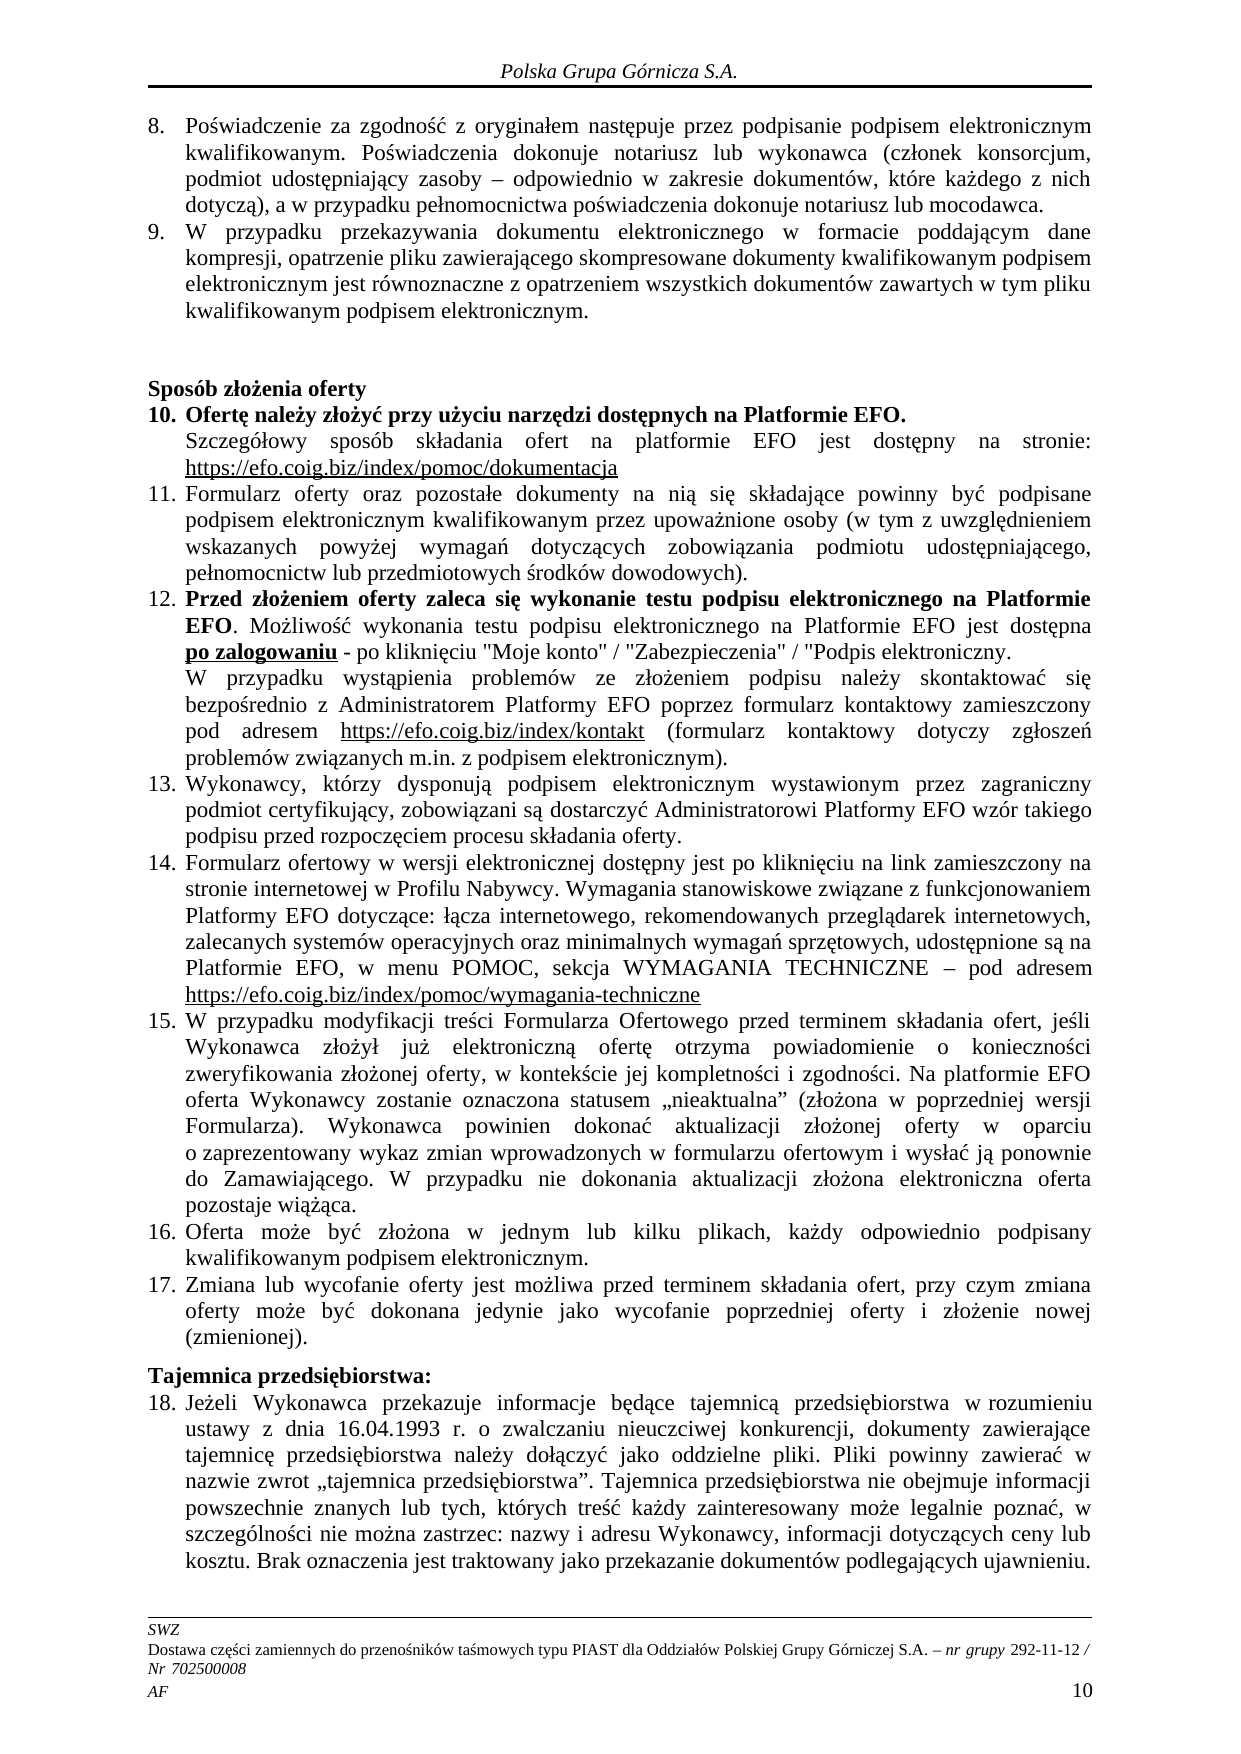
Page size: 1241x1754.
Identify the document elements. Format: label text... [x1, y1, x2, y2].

list Formularz ofertowy w wersji elektronicznej dostępny jest po kliknięciu na link zamieszczony na stronie internetowej w Profilu Nabywcy. Wymagania stanowiskowe związane z funkcjonowaniem Platformy EFO dotyczące: łącza internetowego, rekomendowanych przeglądarek internetowych, zalecanych systemów operacyjnych oraz minimalnych wymagań sprzętowych, udostępnione są na Platformie EFO, w menu POMOC, sekcja WYMAGANIA TECHNICZNE – pod adresem https://efo.coig.biz/index/pomoc/wymagania-techniczne [148, 849, 1092, 1007]
list Poświadczenie za zgodność z oryginałem następuje przez podpisanie podpisem elektronicznym kwalifikowanym. Poświadczenia dokonuje notariusz lub wykonawca (członek konsorcjum, podmiot udostępniający zasoby – odpowiednio w zakresie dokumentów, które każdego z nich dotyczą), a w przypadku pełnomocnictwa poświadczenia dokonuje notariusz lub mocodawca. [148, 112, 1092, 218]
list Zmiana lub wycofanie oferty jest możliwa przed terminem składania ofert, przy czym zmiana oferty może być dokonana jedynie jako wycofanie poprzedniej oferty i złożenie nowej (zmienionej). [148, 1271, 1092, 1350]
list W przypadku wystąpienia problemów ze złożeniem podpisu należy skontaktować się bezpośrednio z Administratorem Platformy EFO poprzez formularz kontaktowy zamieszczony pod adresem https://efo.coig.biz/index/kontakt (formularz kontaktowy dotyczy zgłoszeń problemów związanych m.in. z podpisem elektronicznym). [185, 664, 1092, 770]
text Tajemnica przedsiębiorstwa: [148, 1362, 1092, 1388]
list Szczegółowy sposób składania ofert na platformie EFO jest dostępny na stronie: https://efo.coig.biz/index/pomoc/dokumentacja [185, 427, 1092, 480]
list Wykonawcy, którzy dysponują podpisem elektronicznym wystawionym przez zagraniczny podmiot certyfikujący, zobowiązani są dostarczyć Administratorowi Platformy EFO wzór takiego podpisu przed rozpoczęciem procesu składania oferty. [148, 770, 1092, 849]
list W przypadku przekazywania dokumentu elektronicznego w formacie poddającym dane kompresji, opatrzenie pliku zawierającego skompresowane dokumenty kwalifikowanym podpisem elektronicznym jest równoznaczne z opatrzeniem wszystkich dokumentów zawartych w tym pliku kwalifikowanym podpisem elektronicznym. [148, 218, 1092, 323]
list W przypadku modyfikacji treści Formularza Ofertowego przed terminem składania ofert, jeśli Wykonawca złożył już elektroniczną ofertę otrzyma powiadomienie o konieczności zweryfikowania złożonej oferty, w kontekście jej kompletności i zgodności. Na platformie EFO oferta Wykonawcy zostanie oznaczona statusem „nieaktualna” (złożona w poprzedniej wersji Formularza). Wykonawca powinien dokonać aktualizacji złożonej oferty w oparciu o zaprezentowany wykaz zmian wprowadzonych w formularzu ofertowym i wysłać ją ponownie do Zamawiającego. W przypadku nie dokonania aktualizacji złożona elektroniczna oferta pozostaje wiążąca. [148, 1007, 1092, 1218]
list Ofertę należy złożyć przy użyciu narzędzi dostępnych na Platformie EFO. [148, 401, 1092, 427]
list Oferta może być złożona w jednym lub kilku plikach, każdy odpowiednio podpisany kwalifikowanym podpisem elektronicznym. [148, 1218, 1092, 1271]
text Sposób złożenia oferty [148, 374, 1092, 401]
list Jeżeli Wykonawca przekazuje informacje będące tajemnicą przedsiębiorstwa w rozumieniu ustawy z dnia 16.04.1993 r. o zwalczaniu nieuczciwej konkurencji, dokumenty zawierające tajemnicę przedsiębiorstwa należy dołączyć jako oddzielne pliki. Pliki powinny zawierać w nazwie zwrot „tajemnica przedsiębiorstwa”. Tajemnica przedsiębiorstwa nie obejmuje informacji powszechnie znanych lub tych, których treść każdy zainteresowany może legalnie poznać, w szczególności nie można zastrzec: nazwy i adresu Wykonawcy, informacji dotyczących ceny lub kosztu. Brak oznaczenia jest traktowany jako przekazanie dokumentów podlegających ujawnieniu. [148, 1388, 1092, 1573]
list Formularz oferty oraz pozostałe dokumenty na nią się składające powinny być podpisane podpisem elektronicznym kwalifikowanym przez upoważnione osoby (w tym z uwzględnieniem wskazanych powyżej wymagań dotyczących zobowiązania podmiotu udostępniającego, pełnomocnictw lub przedmiotowych środków dowodowych). [148, 480, 1092, 585]
list Przed złożeniem oferty zaleca się wykonanie testu podpisu elektronicznego na Platformie EFO. Możliwość wykonania testu podpisu elektronicznego na Platformie EFO jest dostępna po zalogowaniu - po kliknięciu "Moje konto" / "Zabezpieczenia" / "Podpis elektroniczny. [148, 585, 1092, 664]
